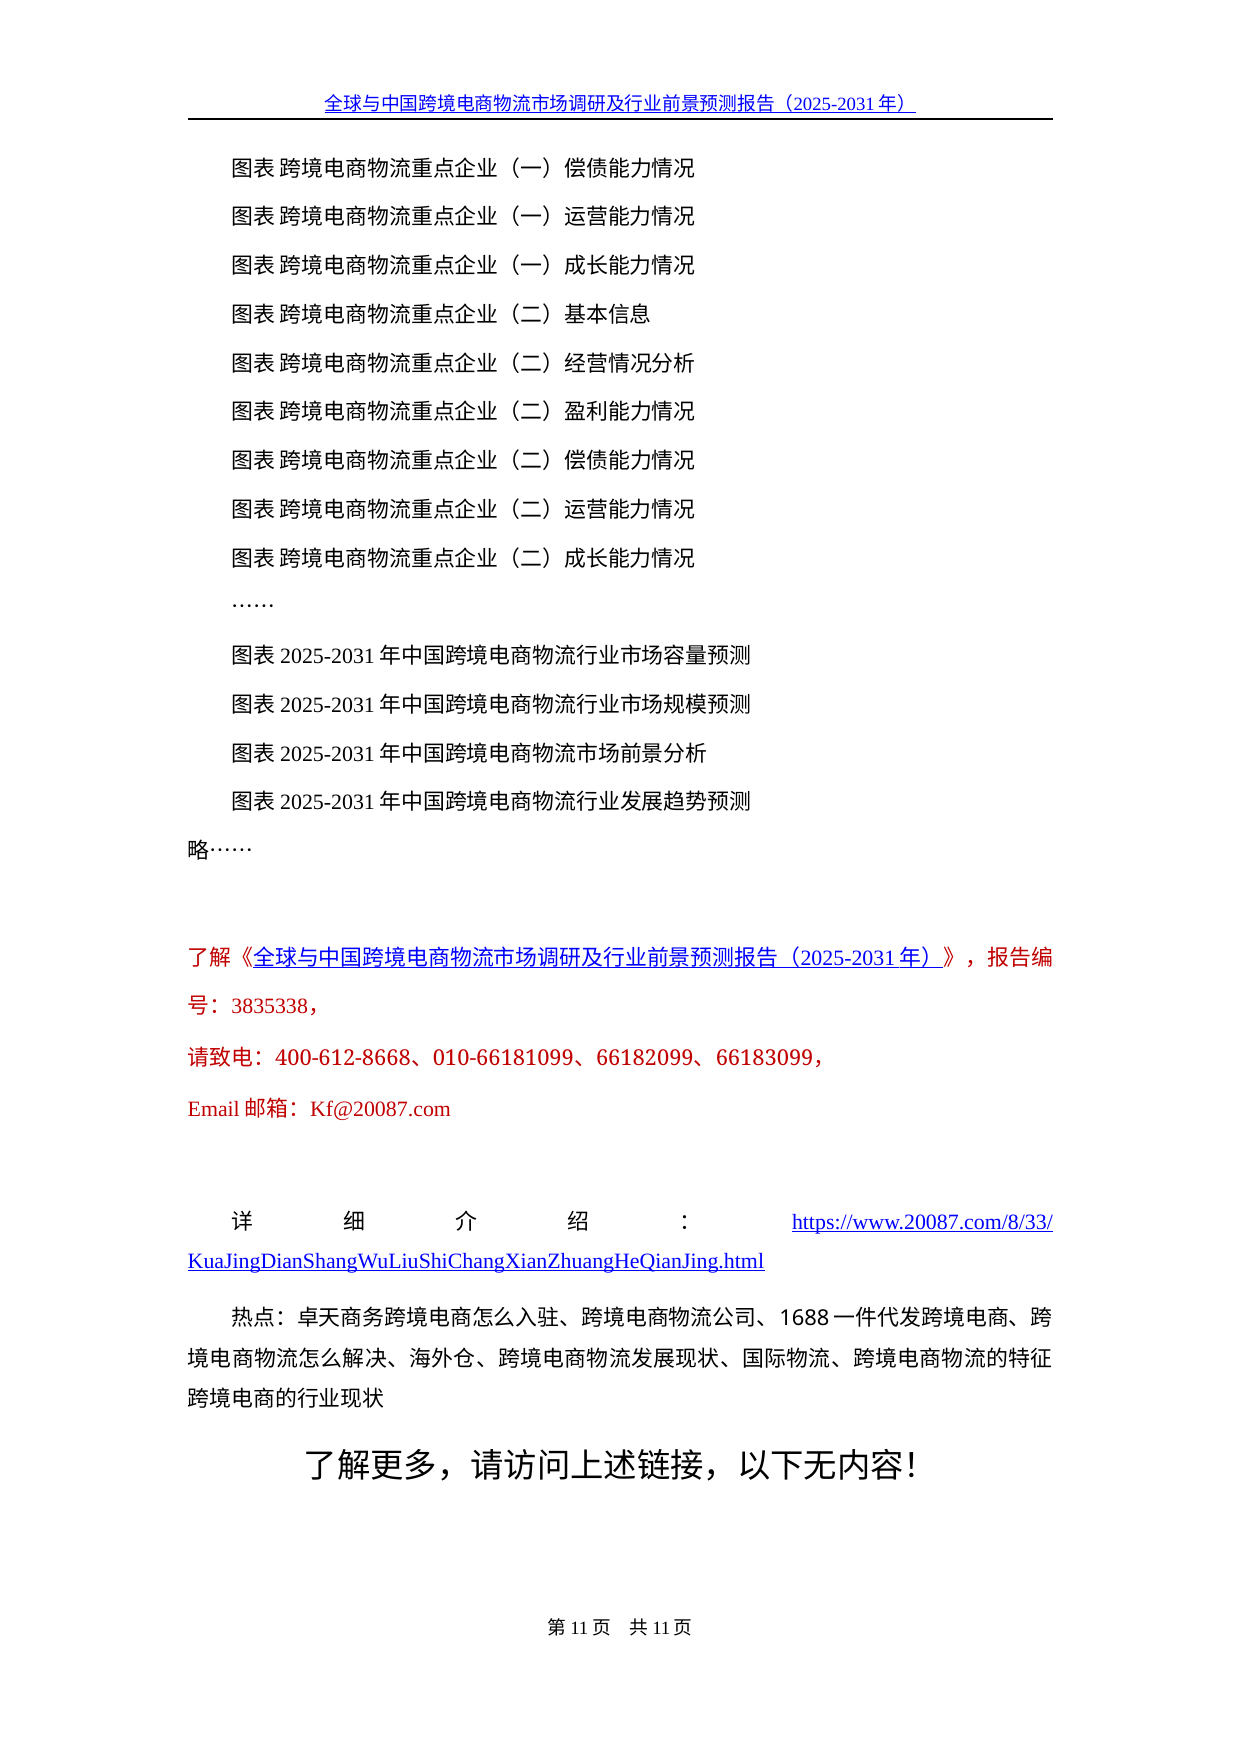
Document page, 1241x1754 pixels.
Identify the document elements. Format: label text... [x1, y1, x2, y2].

text 详细介绍：https://www.20087.com/8/33/KuaJingDianShangWuLiuShiChangXianZhuangHeQianJing.html [187, 1204, 1053, 1277]
text Email邮箱：Kf@20087.com [187, 1091, 1053, 1123]
text 了解《全球与中国跨境电商物流市场调研及行业前景预测报告（2025-2031年）》，报告编号：3835338， [187, 939, 1053, 1020]
text 请致电：400-612-8668、010-66181099、66182099、66183099， [187, 1039, 1053, 1072]
text 热点：卓天商务跨境电商怎么入驻、跨境电商物流公司、1688一件代发跨境电商、跨境电商物流怎么解决、海外仓、跨境电商物流发展现状、国际物流、跨境电商物流的特征、跨境电商的行业现状 [187, 1299, 1053, 1413]
title 了解更多，请访问上述链接，以下无内容！ [187, 1431, 1053, 1496]
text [187, 150, 1053, 865]
